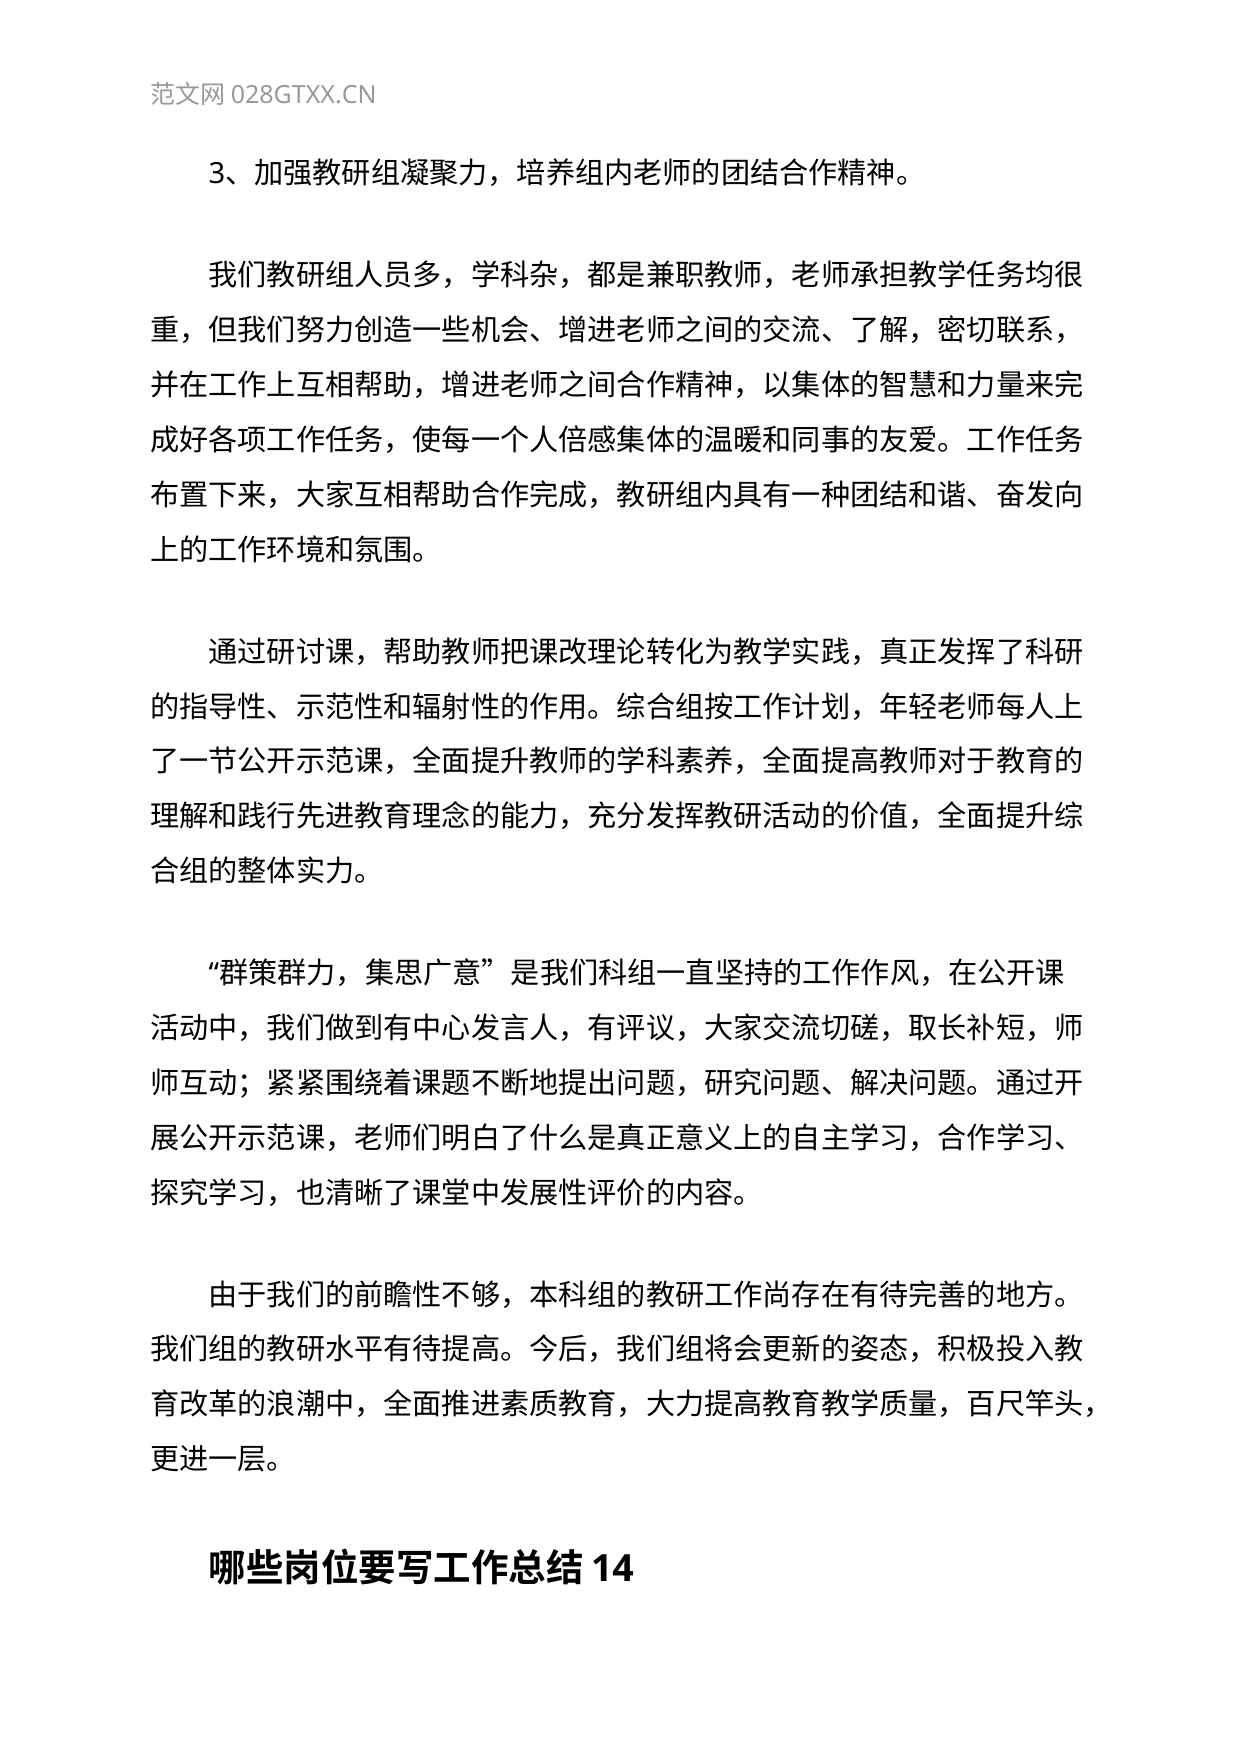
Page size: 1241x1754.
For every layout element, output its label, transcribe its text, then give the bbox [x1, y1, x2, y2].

text 由于我们的前瞻性不够，本科组的教研工作尚存在有待完善的地方。我们组的教研水平有待提高。今后，我们组将会更新的姿态，积极投入教育改革的浪潮中，全面推进素质教育，大力提高教育教学质量，百尺竿头，更进一层。 [150, 1271, 1090, 1478]
text 通过研讨课，帮助教师把课改理论转化为教学实践，真正发挥了科研的指导性、示范性和辐射性的作用。综合组按工作计划，年轻老师每人上了一节公开示范课，全面提升教师的学科素养，全面提高教师对于教育的理解和践行先进教育理念的能力，充分发挥教研活动的价值，全面提升综合组的整体实力。 [150, 628, 1090, 890]
text 我们教研组人员多，学科杂，都是兼职教师，老师承担教学任务均很重，但我们努力创造一些机会、增进老师之间的交流、了解，密切联系，并在工作上互相帮助，增进老师之间合作精神，以集体的智慧和力量来完成好各项工作任务，使每一个人倍感集体的温暖和同事的友爱。工作任务布置下来，大家互相帮助合作完成，教研组内具有一种团结和谐、奋发向上的工作环境和氛围。 [150, 252, 1090, 569]
text “群策群力，集思广意”是我们科组一直坚持的工作作风，在公开课活动中，我们做到有中心发言人，有评议，大家交流切磋，取长补短，师师互动；紧紧围绕着课题不断地提出问题，研究问题、解决问题。通过开展公开示范课，老师们明白了什么是真正意义上的自主学习，合作学习、探究学习，也清晰了课堂中发展性评价的内容。 [150, 949, 1090, 1212]
text 3、加强教研组凝聚力，培养组内老师的团结合作精神。 [150, 150, 1090, 192]
text 哪些岗位要写工作总结14 [150, 1537, 1090, 1592]
